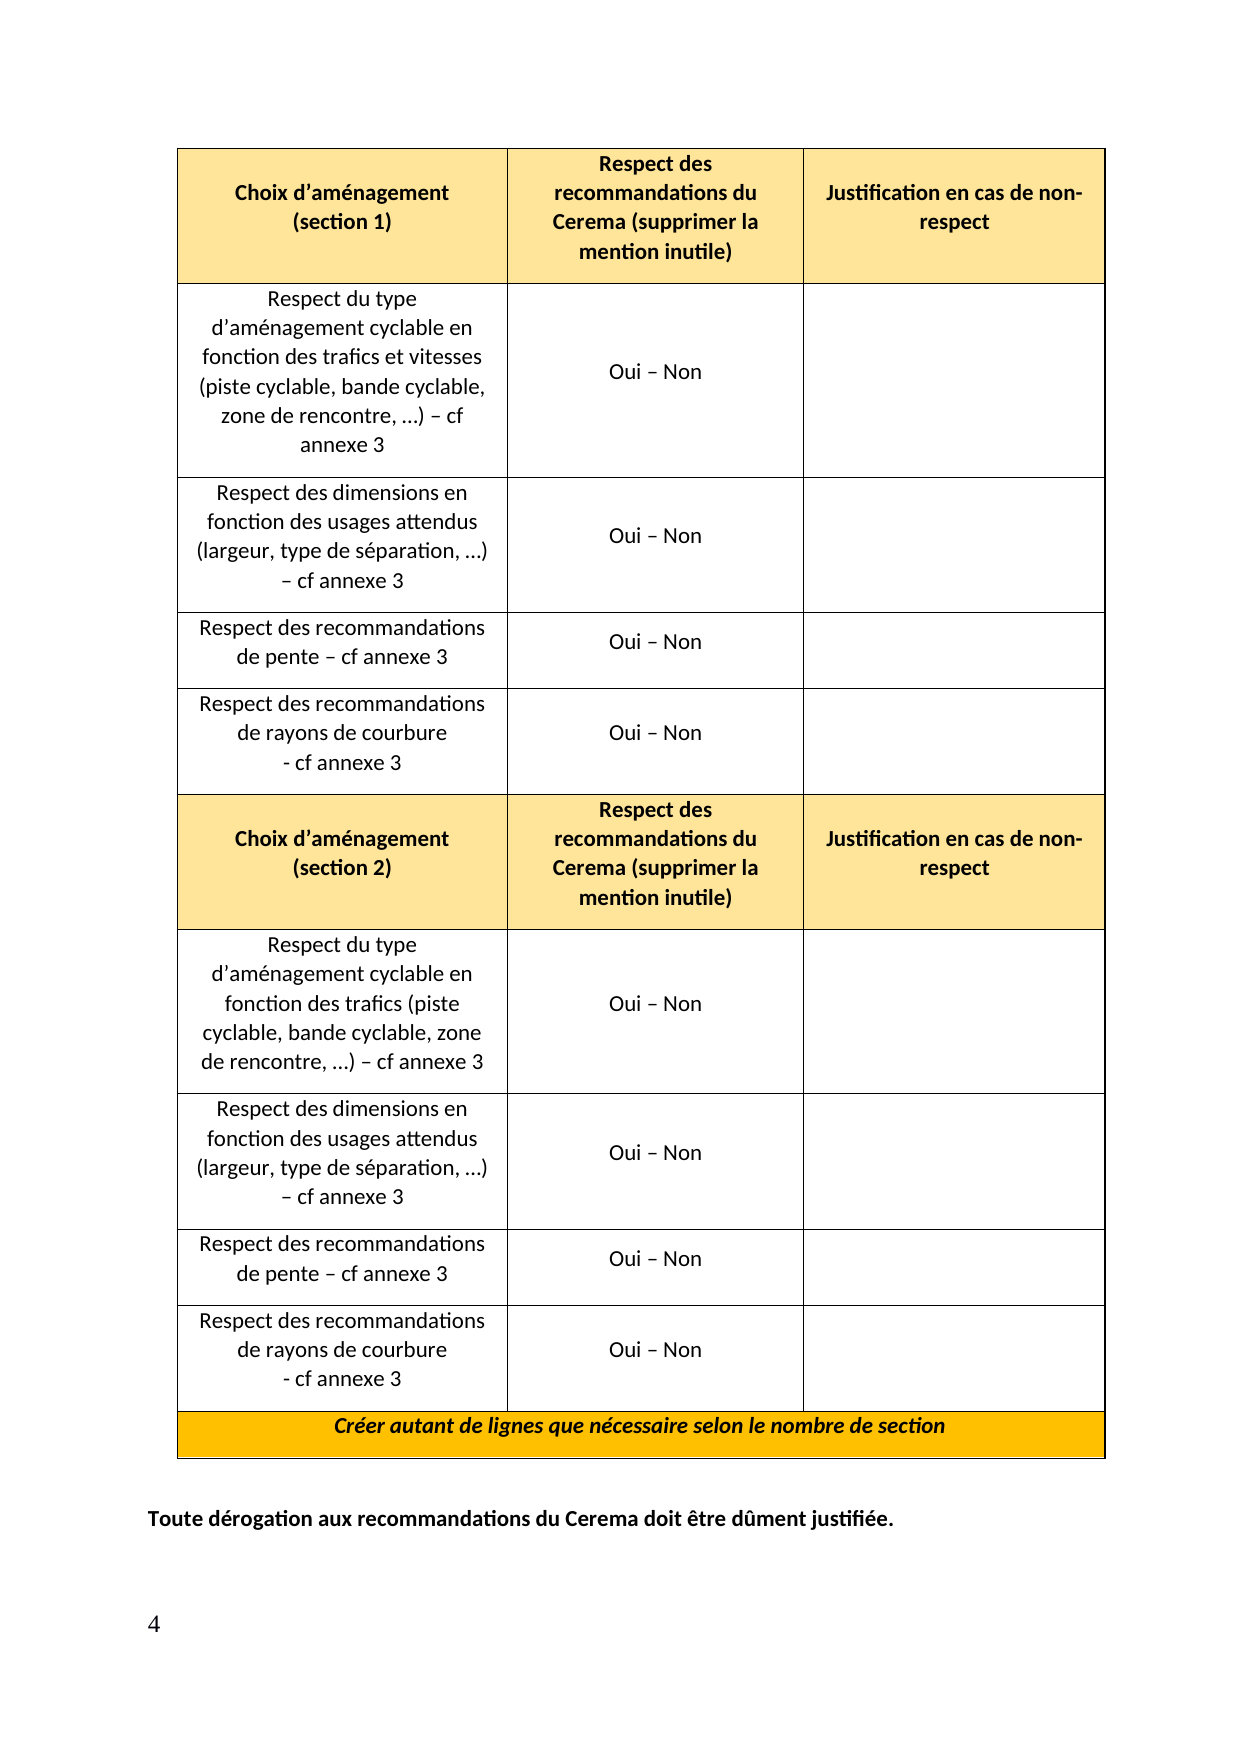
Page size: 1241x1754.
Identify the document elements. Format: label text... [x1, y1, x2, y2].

table_cell Oui – Non [508, 1306, 803, 1411]
table_cell [804, 284, 1104, 477]
table_header Respect des recommandations du Cerema (supprimer la mention inutile) [508, 149, 803, 283]
table_cell [804, 930, 1104, 1093]
table_cell [804, 1094, 1104, 1228]
table_cell Oui – Non [508, 930, 803, 1093]
table_cell Respect des recommandations de pente – cf annexe 3 [178, 1230, 507, 1305]
table_cell Oui – Non [508, 1230, 803, 1305]
table_header Justification en cas de non-respect [804, 149, 1104, 283]
table_cell Oui – Non [508, 689, 803, 794]
table_cell [804, 1306, 1104, 1411]
table_cell Oui – Non [508, 613, 803, 688]
table_cell [804, 1230, 1104, 1305]
table_cell Respect des recommandations de rayons de courbure - cf annexe 3 [178, 689, 507, 794]
table_cell Oui – Non [508, 1094, 803, 1228]
table_cell Respect des recommandations de rayons de courbure - cf annexe 3 [178, 1306, 507, 1411]
table_cell Respect du type d’aménagement cyclable en fonction des trafics et vitesses (piste cyclable, bande cyclable, zone de rencontre, …) – cf annexe 3 [178, 284, 507, 477]
table_cell Respect des dimensions en fonction des usages attendus (largeur, type de séparation, …) – cf annexe 3 [178, 1094, 507, 1228]
table_cell Justification en cas de non-respect [804, 795, 1104, 929]
table_cell Oui – Non [508, 284, 803, 477]
table_cell Choix d’aménagement (section 2) [178, 795, 507, 929]
text Toute dérogation aux recommandations du Cerema doit être dûment justifiée. [148, 1504, 1093, 1533]
table_cell Respect des dimensions en fonction des usages attendus (largeur, type de séparation, …) – cf annexe 3 [178, 478, 507, 612]
table_cell [804, 613, 1104, 688]
table_cell Respect du type d’aménagement cyclable en fonction des trafics (piste cyclable, bande cyclable, zone de rencontre, …) – cf annexe 3 [178, 930, 507, 1093]
table_cell Respect des recommandations de pente – cf annexe 3 [178, 613, 507, 688]
table_header Choix d’aménagement (section 1) [178, 149, 507, 283]
table_cell Oui – Non [508, 478, 803, 612]
table_cell [804, 689, 1104, 794]
table_cell [804, 478, 1104, 612]
table_cell Respect des recommandations du Cerema (supprimer la mention inutile) [508, 795, 803, 929]
table_cell Créer autant de lignes que nécessaire selon le nombre de section [178, 1412, 1104, 1457]
